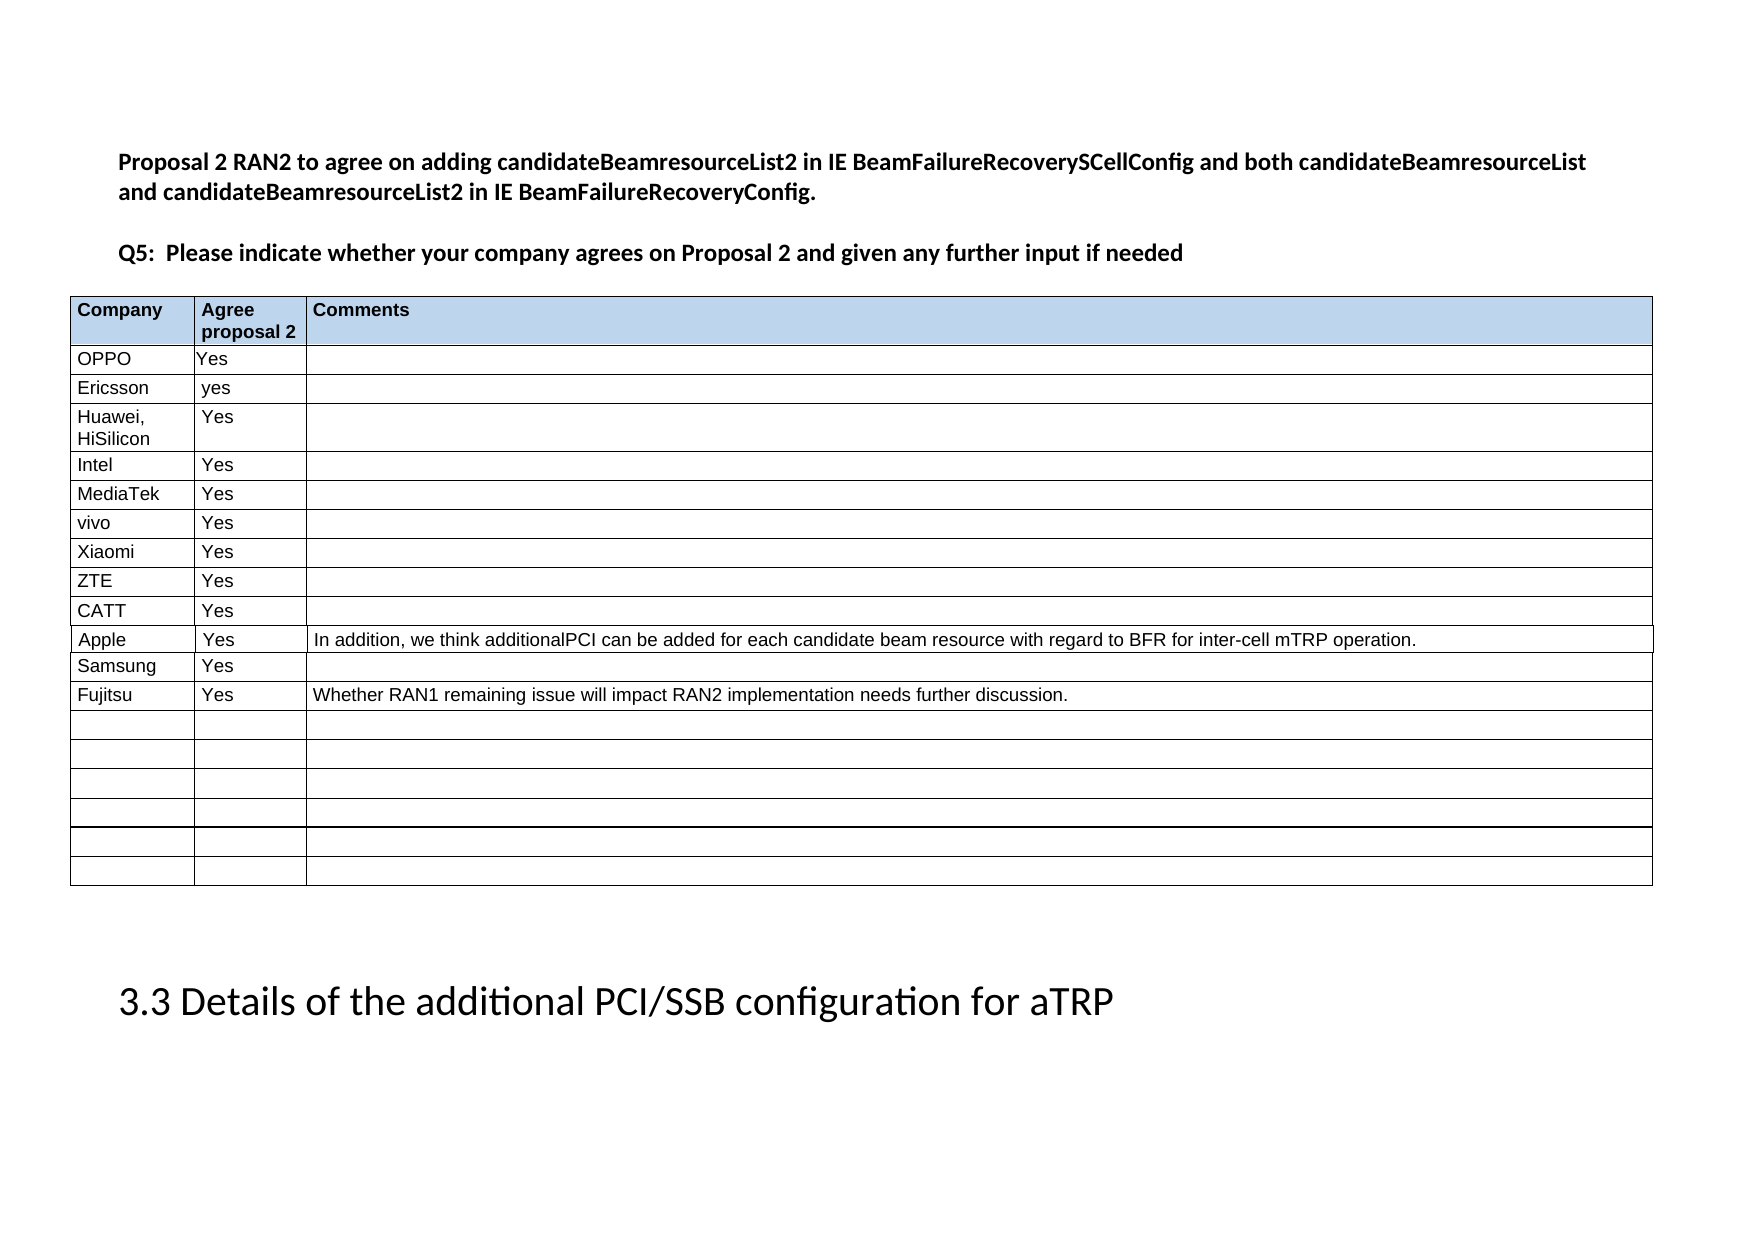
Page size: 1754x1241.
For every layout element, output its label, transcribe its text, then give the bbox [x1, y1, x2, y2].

table_cell [307, 828, 1652, 856]
table_cell OPPO [71, 346, 194, 373]
table_cell [307, 481, 1652, 509]
table_cell [195, 711, 306, 739]
table_cell Yes [195, 346, 306, 373]
table_cell [71, 828, 194, 856]
text Proposal 2 RAN2 to agree on adding candidateBeamresourceList2 in IE BeamFailureRecoverySCellConfig and both candidateBeamresourceList and candidateBeamresourceList2 in IE BeamFailureRecoveryConfig. [118, 146, 1606, 207]
table_header Agree proposal 2 [195, 297, 306, 344]
table_cell [307, 597, 1652, 625]
table_cell yes [195, 375, 306, 403]
text Q5: Please indicate whether your company agrees on Proposal 2 and given any further input if needed [118, 238, 1606, 268]
table_header Comments [307, 297, 1652, 344]
table_cell Fujitsu [71, 682, 194, 710]
table_cell CATT [71, 597, 194, 625]
table_cell Yes [195, 539, 306, 567]
table_cell [71, 711, 194, 739]
table_cell vivo [71, 510, 194, 538]
table_cell [307, 653, 1652, 681]
table_cell Yes [195, 653, 306, 681]
table_cell Yes [195, 510, 306, 538]
table_cell Yes [195, 597, 306, 625]
table_cell [307, 539, 1652, 567]
table_cell [307, 857, 1652, 884]
table_cell [307, 568, 1652, 596]
table_cell Yes [196, 626, 307, 652]
table_cell [71, 799, 194, 826]
table_cell [307, 452, 1652, 480]
table_cell [307, 740, 1652, 768]
table_cell [307, 769, 1652, 797]
table_cell [307, 375, 1652, 403]
table_cell [195, 740, 306, 768]
table_cell [307, 346, 1652, 373]
table_cell Yes [195, 404, 306, 451]
table_cell Yes [195, 481, 306, 509]
table_cell [307, 711, 1652, 739]
table_cell Ericsson [71, 375, 194, 403]
table_cell MediaTek [71, 481, 194, 509]
table_cell [71, 857, 194, 884]
table_cell Yes [195, 682, 306, 710]
table_cell Huawei, HiSilicon [71, 404, 194, 451]
table_cell [71, 740, 194, 768]
table_cell [195, 769, 306, 797]
table_cell Xiaomi [71, 539, 194, 567]
table_cell Yes [195, 452, 306, 480]
text 3.3 Details of the additional PCI/SSB configuration for aTRP [118, 975, 1606, 1026]
table_cell ZTE [71, 568, 194, 596]
table_cell Samsung [71, 653, 194, 681]
table_cell [307, 799, 1652, 826]
table_cell [307, 510, 1652, 538]
table_cell Yes [195, 568, 306, 596]
table_cell [195, 857, 306, 884]
table_cell Apple [72, 626, 195, 652]
table_header Company [71, 297, 194, 344]
table_cell [71, 769, 194, 797]
table_cell [307, 404, 1652, 451]
table_cell In addition, we think additionalPCI can be added for each candidate beam resource with regard to BFR for inter-cell mTRP operation. [308, 626, 1653, 652]
table_cell [195, 799, 306, 826]
table_cell Whether RAN1 remaining issue will impact RAN2 implementation needs further discussion. [307, 682, 1652, 710]
table_cell Intel [71, 452, 194, 480]
table_cell [195, 828, 306, 856]
